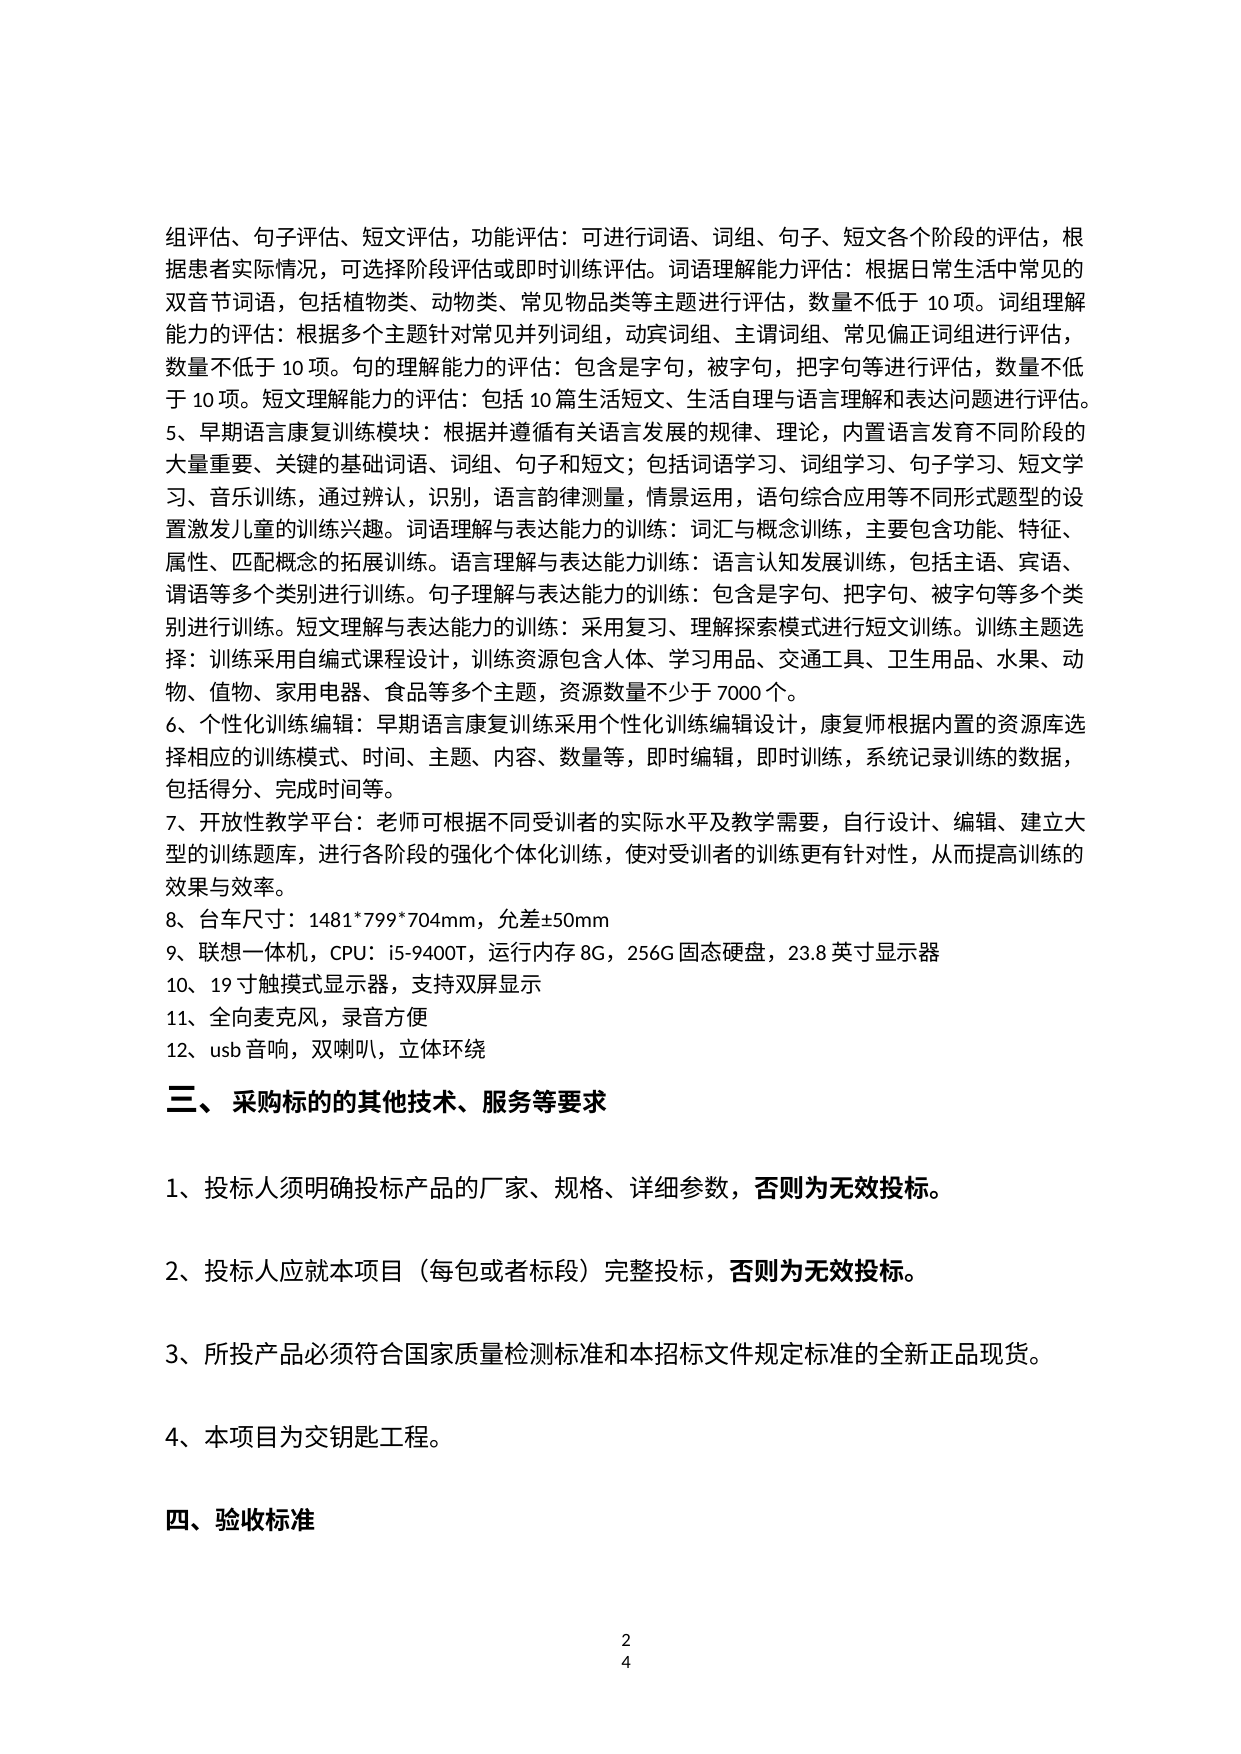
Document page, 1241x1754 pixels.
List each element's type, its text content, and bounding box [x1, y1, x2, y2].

text 9、联想一体机，CPU：i5-9400T，运行内存8G，256G固态硬盘，23.8英寸显示器 [165, 934, 1087, 967]
text 5、早期语言康复训练模块：根据并遵循有关语言发展的规律、理论，内置语言发育不同阶段的大量重要、关键的基础词语、词组、句子和短文；包括词语学习、词组学习、句子学习、短文学习、音乐训练，通过辨认，识别，语言韵律测量，情景运用，语句综合应用等不同形式题型的设置激发儿童的训练兴趣。词语理解与表达能力的训练：词汇与概念训练，主要包含功能、特征、属性、匹配概念的拓展训练。语言理解与表达能力训练：语言认知发展训练，包括主语、宾语、谓语等多个类别进行训练。句子理解与表达能力的训练：包含是字句、把字句、被字句等多个类别进行训练。短文理解与表达能力的训练：采用复习、理解探索模式进行短文训练。训练主题选择：训练采用自编式课程设计，训练资源包含人体、学习用品、交通工具、卫生用品、水果、动物、值物、家用电器、食品等多个主题，资源数量不少于7000个。 [165, 414, 1087, 707]
text 三、采购标的的其他技术、服务等要求 [165, 1064, 1087, 1129]
text 11、全向麦克风，录音方便 [165, 999, 1087, 1032]
text 四、验收标准 [165, 1486, 1087, 1551]
text 2、投标人应就本项目（每包或者标段）完整投标，否则为无效投标。 [165, 1237, 1087, 1302]
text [165, 219, 1087, 414]
text 4、本项目为交钥匙工程。 [165, 1403, 1087, 1468]
text 8、台车尺寸：1481*799*704mm，允差±50mm [165, 902, 1087, 934]
text 12、usb音响，双喇叭，立体环绕 [165, 1032, 1087, 1064]
text 7、开放性教学平台：老师可根据不同受训者的实际水平及教学需要，自行设计、编辑、建立大型的训练题库，进行各阶段的强化个体化训练，使对受训者的训练更有针对性，从而提高训练的效果与效率。 [165, 804, 1087, 902]
text 6、个性化训练编辑：早期语言康复训练采用个性化训练编辑设计，康复师根据内置的资源库选择相应的训练模式、时间、主题、内容、数量等，即时编辑，即时训练，系统记录训练的数据，包括得分、完成时间等。 [165, 707, 1087, 804]
text 3、所投产品必须符合国家质量检测标准和本招标文件规定标准的全新正品现货。 [165, 1320, 1087, 1385]
text 10、19寸触摸式显示器，支持双屏显示 [165, 967, 1087, 999]
text 1、投标人须明确投标产品的厂家、规格、详细参数，否则为无效投标。 [165, 1154, 1087, 1219]
